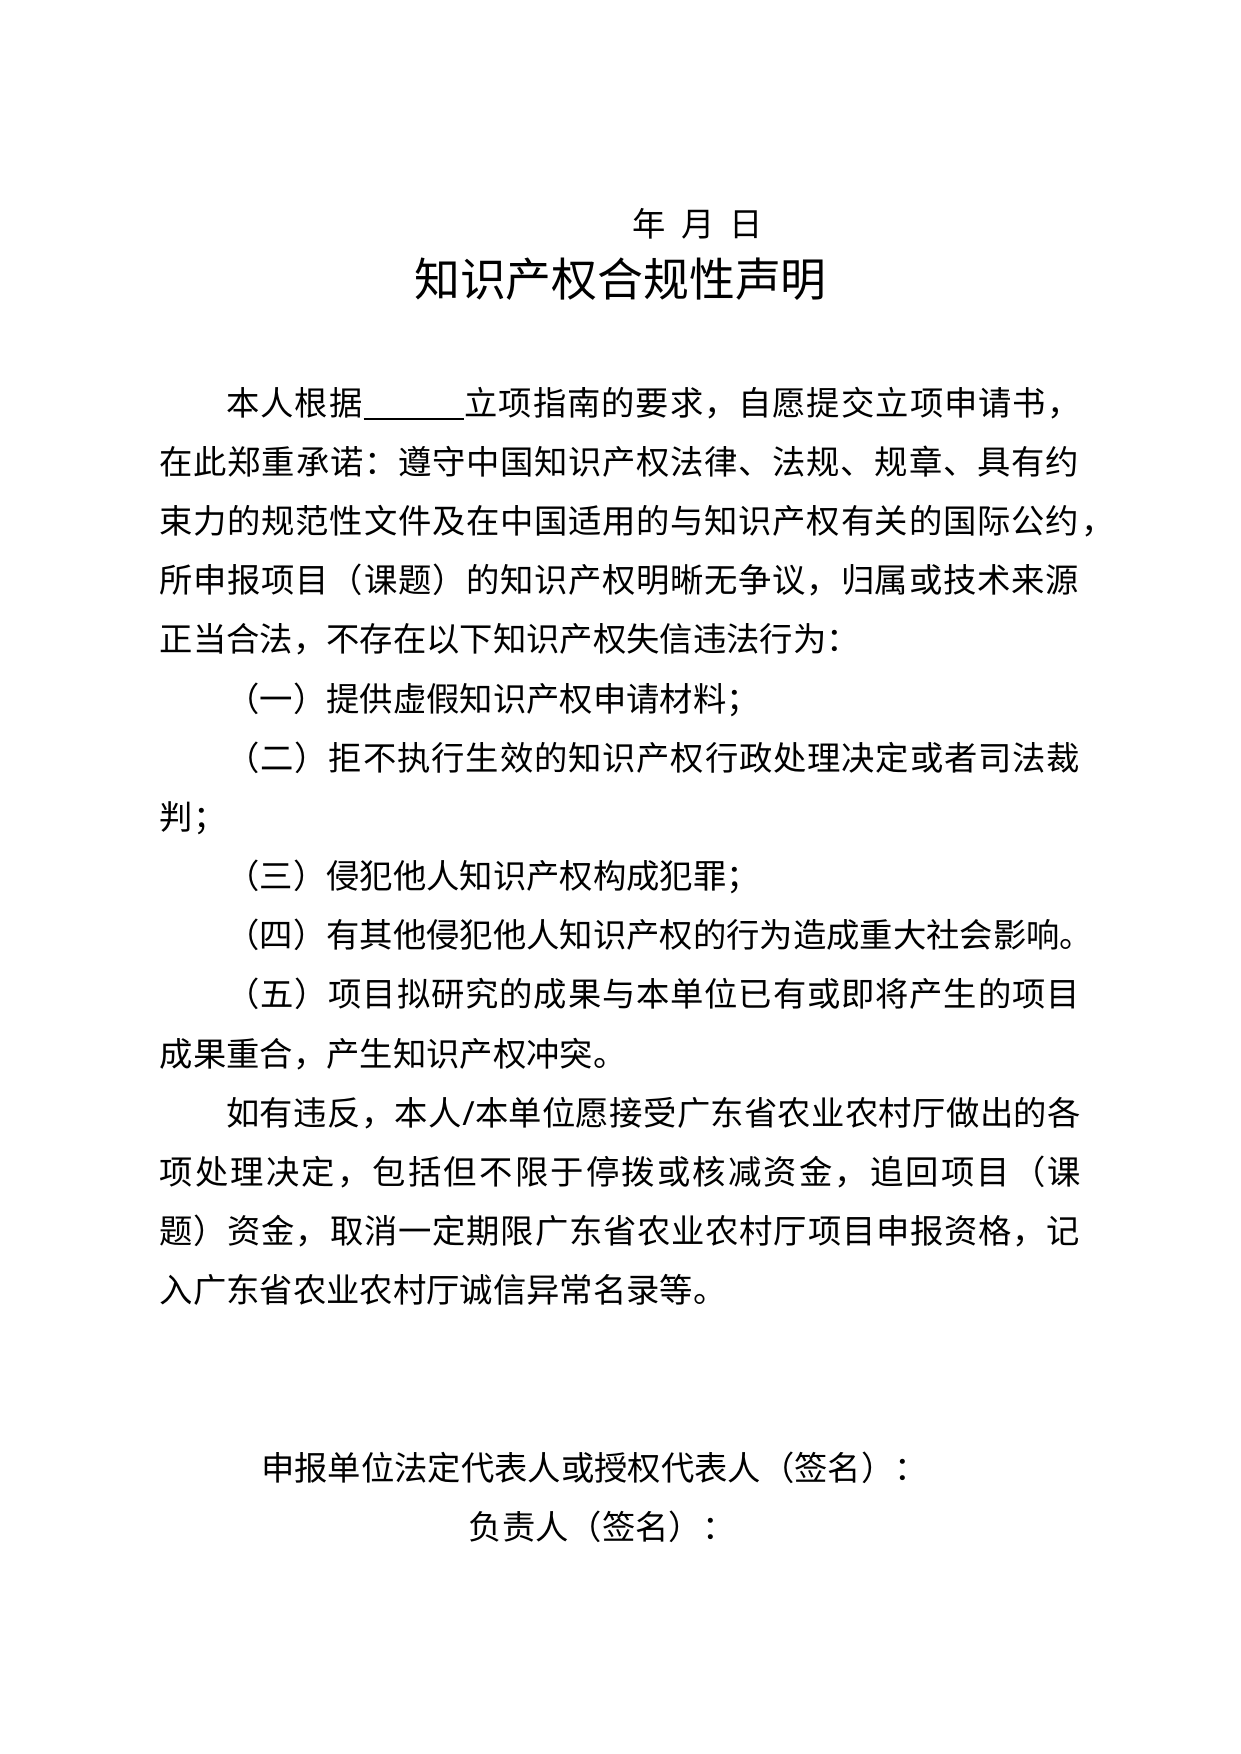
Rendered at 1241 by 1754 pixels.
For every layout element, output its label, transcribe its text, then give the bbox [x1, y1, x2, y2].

text 负责人（签名）： [159, 1492, 1081, 1551]
text （二）拒不执行生效的知识产权行政处理决定或者司法裁判； [159, 723, 1081, 841]
text （一）提供虚假知识产权申请材料； [159, 664, 1081, 723]
text 申报单位法定代表人或授权代表人（签名）： [159, 1433, 1081, 1492]
text 如有违反，本人/本单位愿接受广东省农业农村厅做出的各项处理决定，包括但不限于停拨或核减资金，追回项目（课题）资金，取消一定期限广东省农业农村厅项目申报资格，记入广东省农业农村厅诚信异常名录等。 [159, 1078, 1081, 1314]
text （三）侵犯他人知识产权构成犯罪； [159, 841, 1081, 900]
text （四）有其他侵犯他人知识产权的行为造成重大社会影响。 [159, 900, 1081, 959]
text 知识产权合规性声明 [159, 247, 1081, 309]
text 本人根据 立项指南的要求，自愿提交立项申请书，在此郑重承诺：遵守中国知识产权法律、法规、规章、具有约束力的规范性文件及在中国适用的与知识产权有关的国际公约，所申报项目（课题）的知识产权明晰无争议，归属或技术来源正当合法，不存在以下知识产权失信违法行为： [159, 368, 1081, 664]
text 年 月 日 [159, 195, 1081, 247]
text （五）项目拟研究的成果与本单位已有或即将产生的项目成果重合，产生知识产权冲突。 [159, 959, 1081, 1078]
